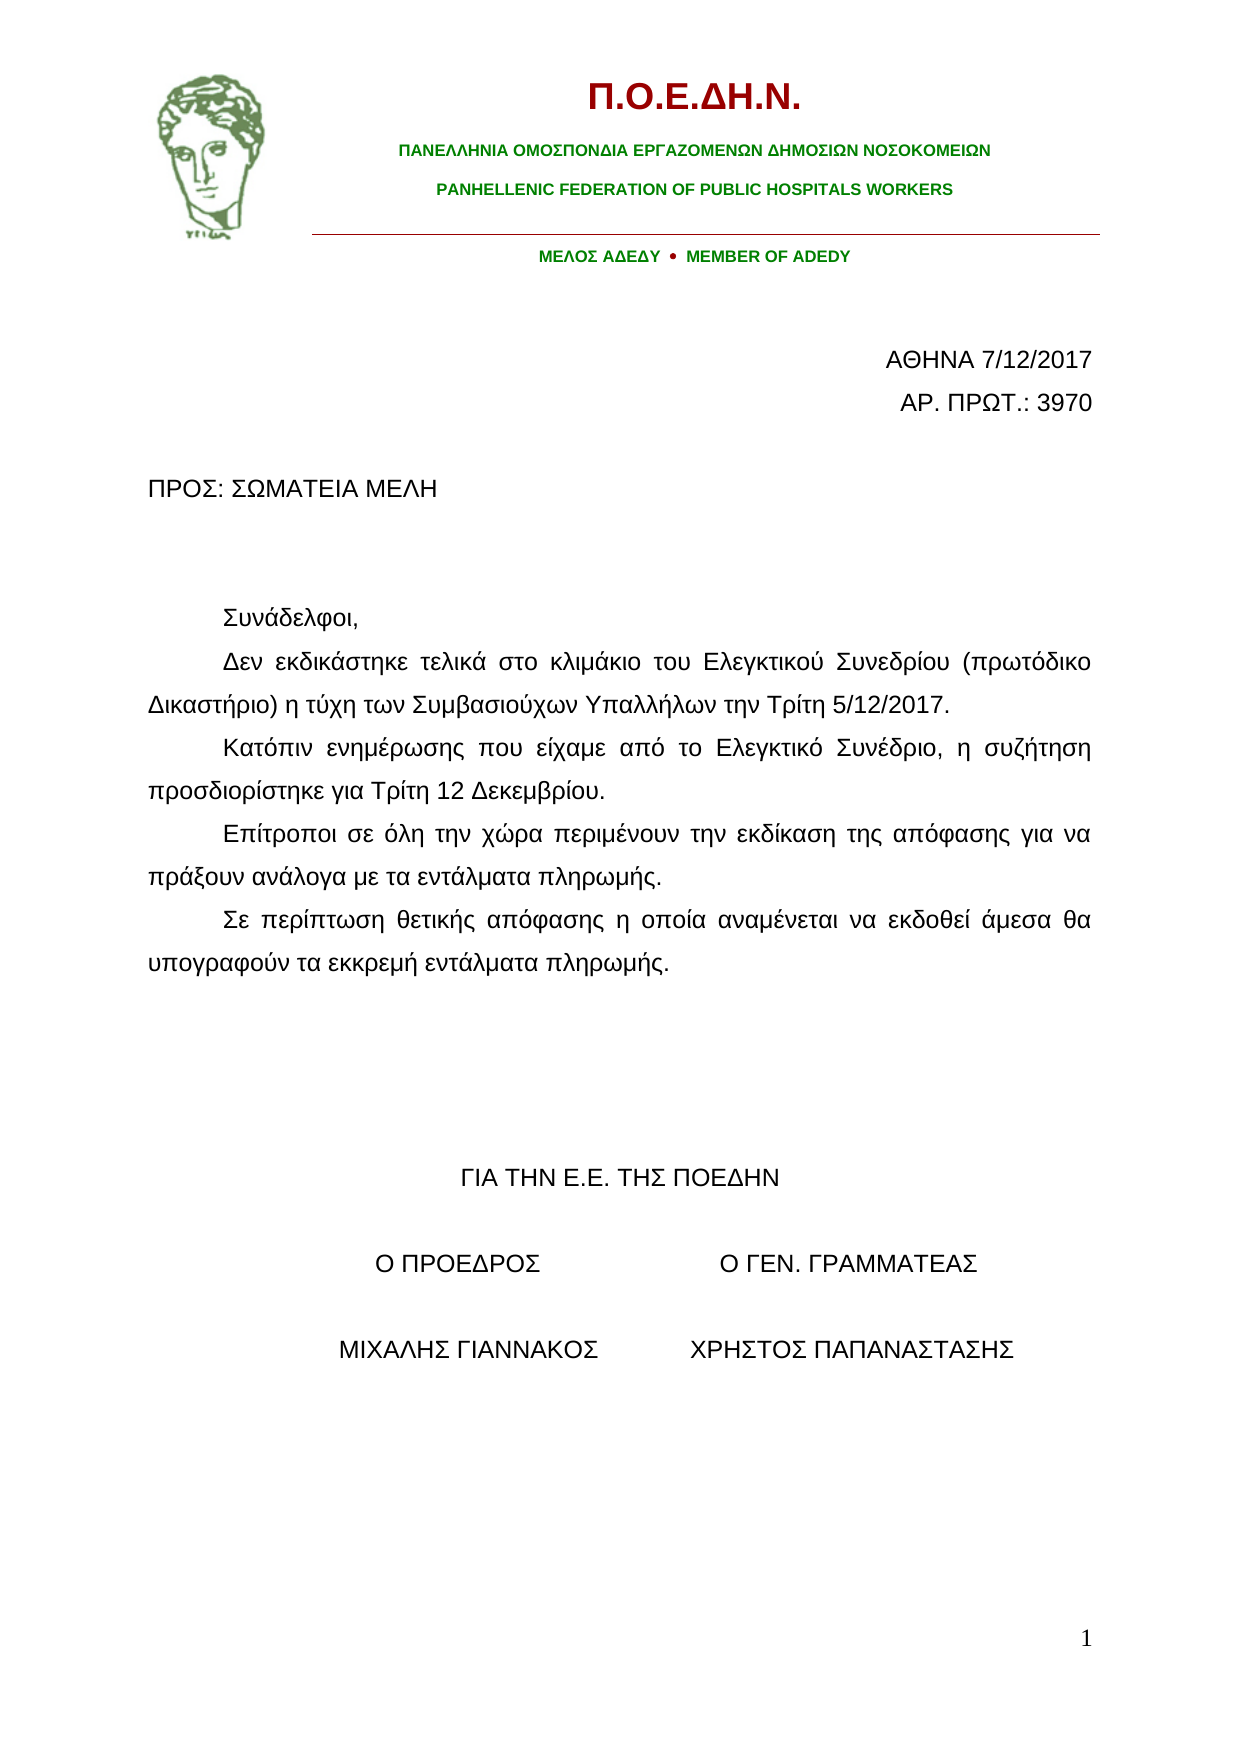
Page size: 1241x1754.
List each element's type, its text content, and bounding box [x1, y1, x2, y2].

text ΜΙΧΑΛΗΣ ΓΙΑΝΝΑΚΟΣ ΧΡΗΣΤΟΣ ΠΑΠΑΝΑΣΤΑΣΗΣ [223, 1335, 1092, 1364]
text Κατόπιν ενημέρωσης που είχαμε από το Ελεγκτικό Συνέδριο, η συζήτηση προσδιορίστηκε για Τρίτη 12 Δεκεμβρίου. [148, 733, 1092, 805]
picture [147, 73, 281, 241]
text Ο ΠΡΟΕΔΡΟΣ Ο ΓΕΝ. ΓΡΑΜΜΑΤΕΑΣ [223, 1249, 1092, 1278]
text Σε περίπτωση θετικής απόφασης η οποία αναμένεται να εκδοθεί άμεσα θα υπογραφούν τα εκκρεμή εντάλματα πληρωμής. [148, 905, 1092, 977]
text Συνάδελφοι, [148, 603, 1092, 632]
text Δεν εκδικάστηκε τελικά στο κλιμάκιο του Ελεγκτικού Συνεδρίου (πρωτόδικο Δικαστήριο) η τύχη των Συμβασιούχων Υπαλλήλων την Τρίτη 5/12/2017. [148, 647, 1092, 718]
text ΑΡ. ΠΡΩΤ.: 3970 [148, 388, 1092, 417]
text ΠΡΟΣ: ΣΩΜΑΤΕΙΑ ΜΕΛΗ [148, 474, 1092, 503]
text ΓΙΑ ΤΗΝ Ε.Ε. ΤΗΣ ΠΟΕΔΗΝ [148, 1163, 1092, 1192]
text Επίτροποι σε όλη την χώρα περιμένουν την εκδίκαση της απόφασης για να πράξουν ανάλογα με τα εντάλματα πληρωμής. [148, 819, 1092, 891]
text ΑΘΗΝΑ 7/12/2017 [148, 345, 1092, 373]
